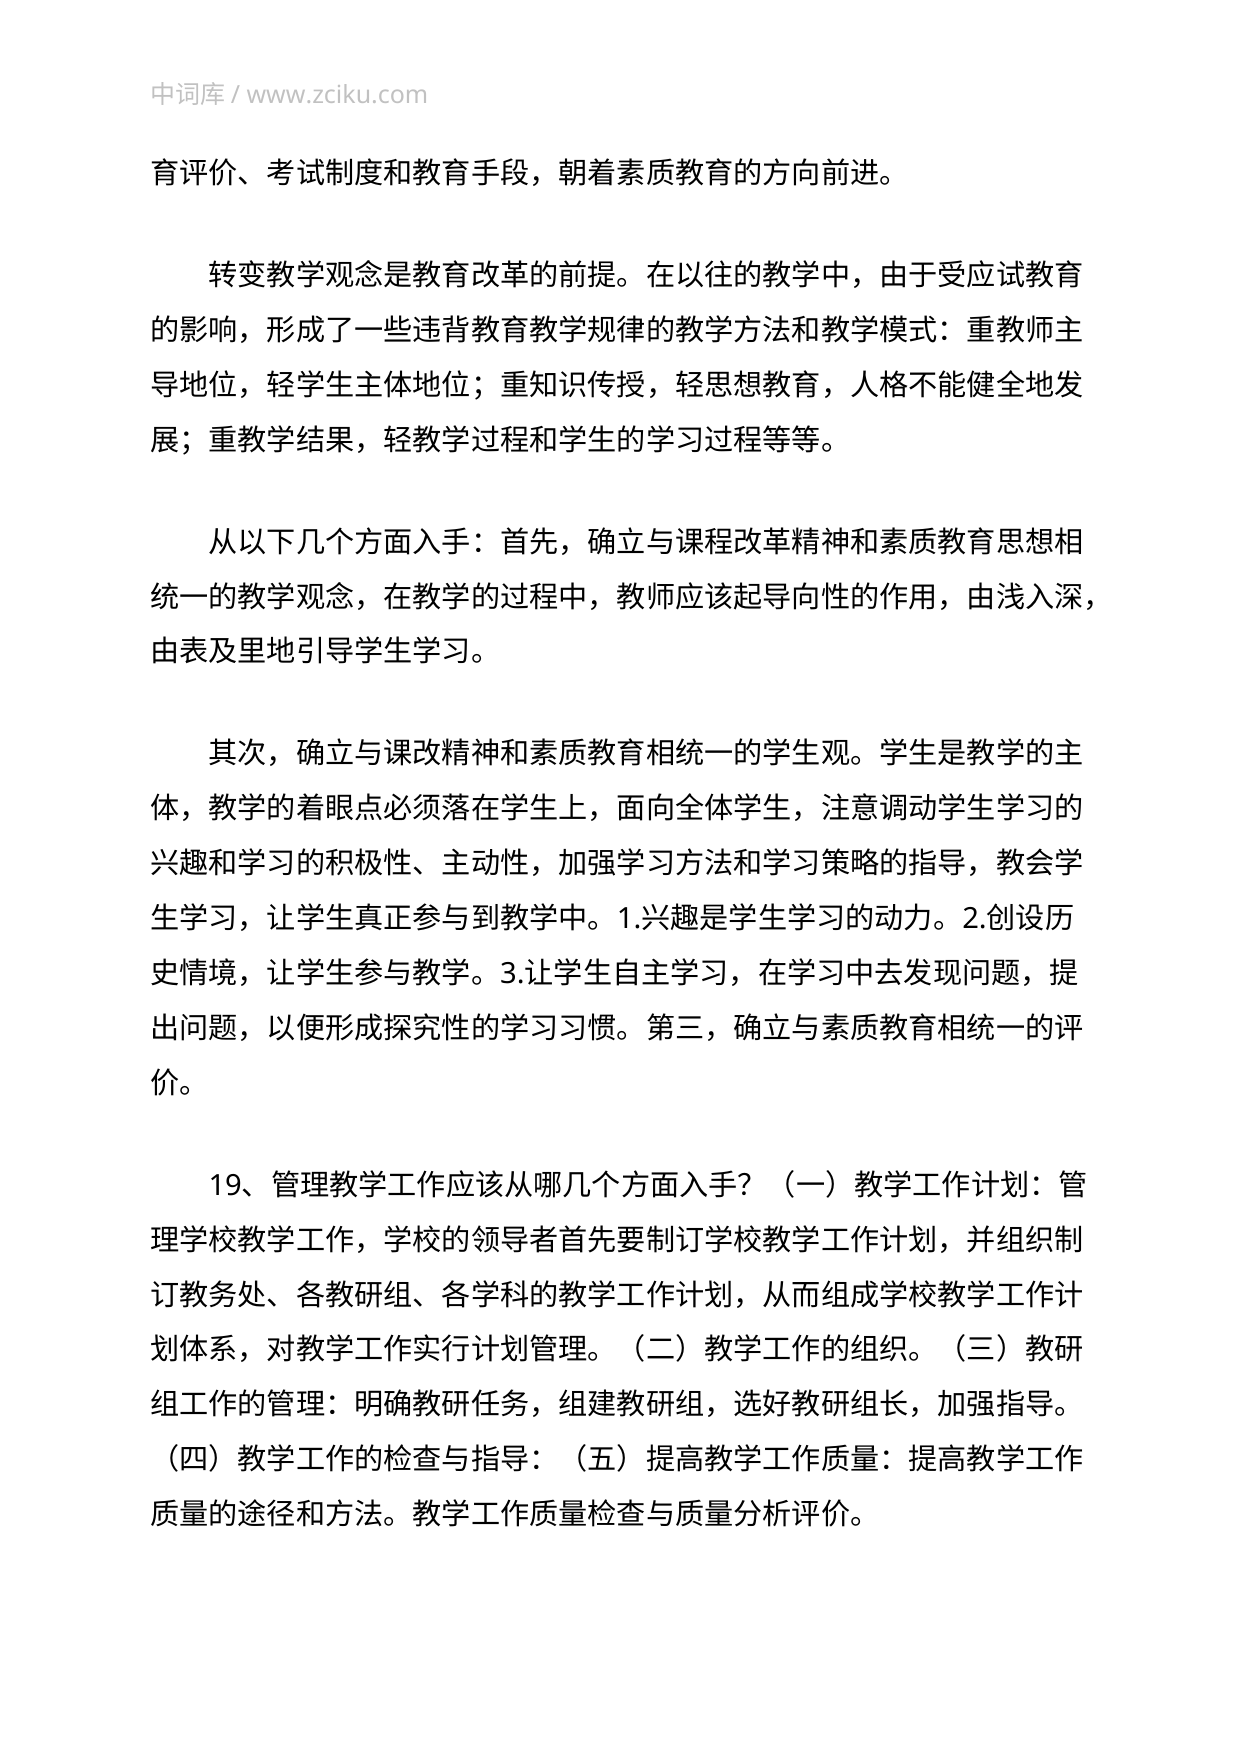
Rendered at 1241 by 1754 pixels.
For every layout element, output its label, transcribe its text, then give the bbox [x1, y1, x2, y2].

text 从以下几个方面入手：首先，确立与课程改革精神和素质教育思想相统一的教学观念，在教学的过程中，教师应该起导向性的作用，由浅入深，由表及里地引导学生学习。 [150, 518, 1090, 670]
text 转变教学观念是教育改革的前提。在以往的教学中，由于受应试教育的影响，形成了一些违背教育教学规律的教学方法和教学模式：重教师主导地位，轻学生主体地位；重知识传授，轻思想教育，人格不能健全地发展；重教学结果，轻教学过程和学生的学习过程等等。 [150, 252, 1090, 459]
text 其次，确立与课改精神和素质教育相统一的学生观。学生是教学的主体，教学的着眼点必须落在学生上，面向全体学生，注意调动学生学习的兴趣和学习的积极性、主动性，加强学习方法和学习策略的指导，教会学生学习，让学生真正参与到教学中。1.兴趣是学生学习的动力。2.创设历史情境，让学生参与教学。3.让学生自主学习，在学习中去发现问题，提出问题，以便形成探究性的学习习惯。第三，确立与素质教育相统一的评价。 [150, 730, 1090, 1102]
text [150, 150, 1090, 192]
text 19、管理教学工作应该从哪几个方面入手？（一）教学工作计划：管理学校教学工作，学校的领导者首先要制订学校教学工作计划，并组织制订教务处、各教研组、各学科的教学工作计划，从而组成学校教学工作计划体系，对教学工作实行计划管理。（二）教学工作的组织。（三）教研组工作的管理：明确教研任务，组建教研组，选好教研组长，加强指导。（四）教学工作的检查与指导：（五）提高教学工作质量：提高教学工作质量的途径和方法。教学工作质量检查与质量分析评价。 [150, 1161, 1090, 1533]
